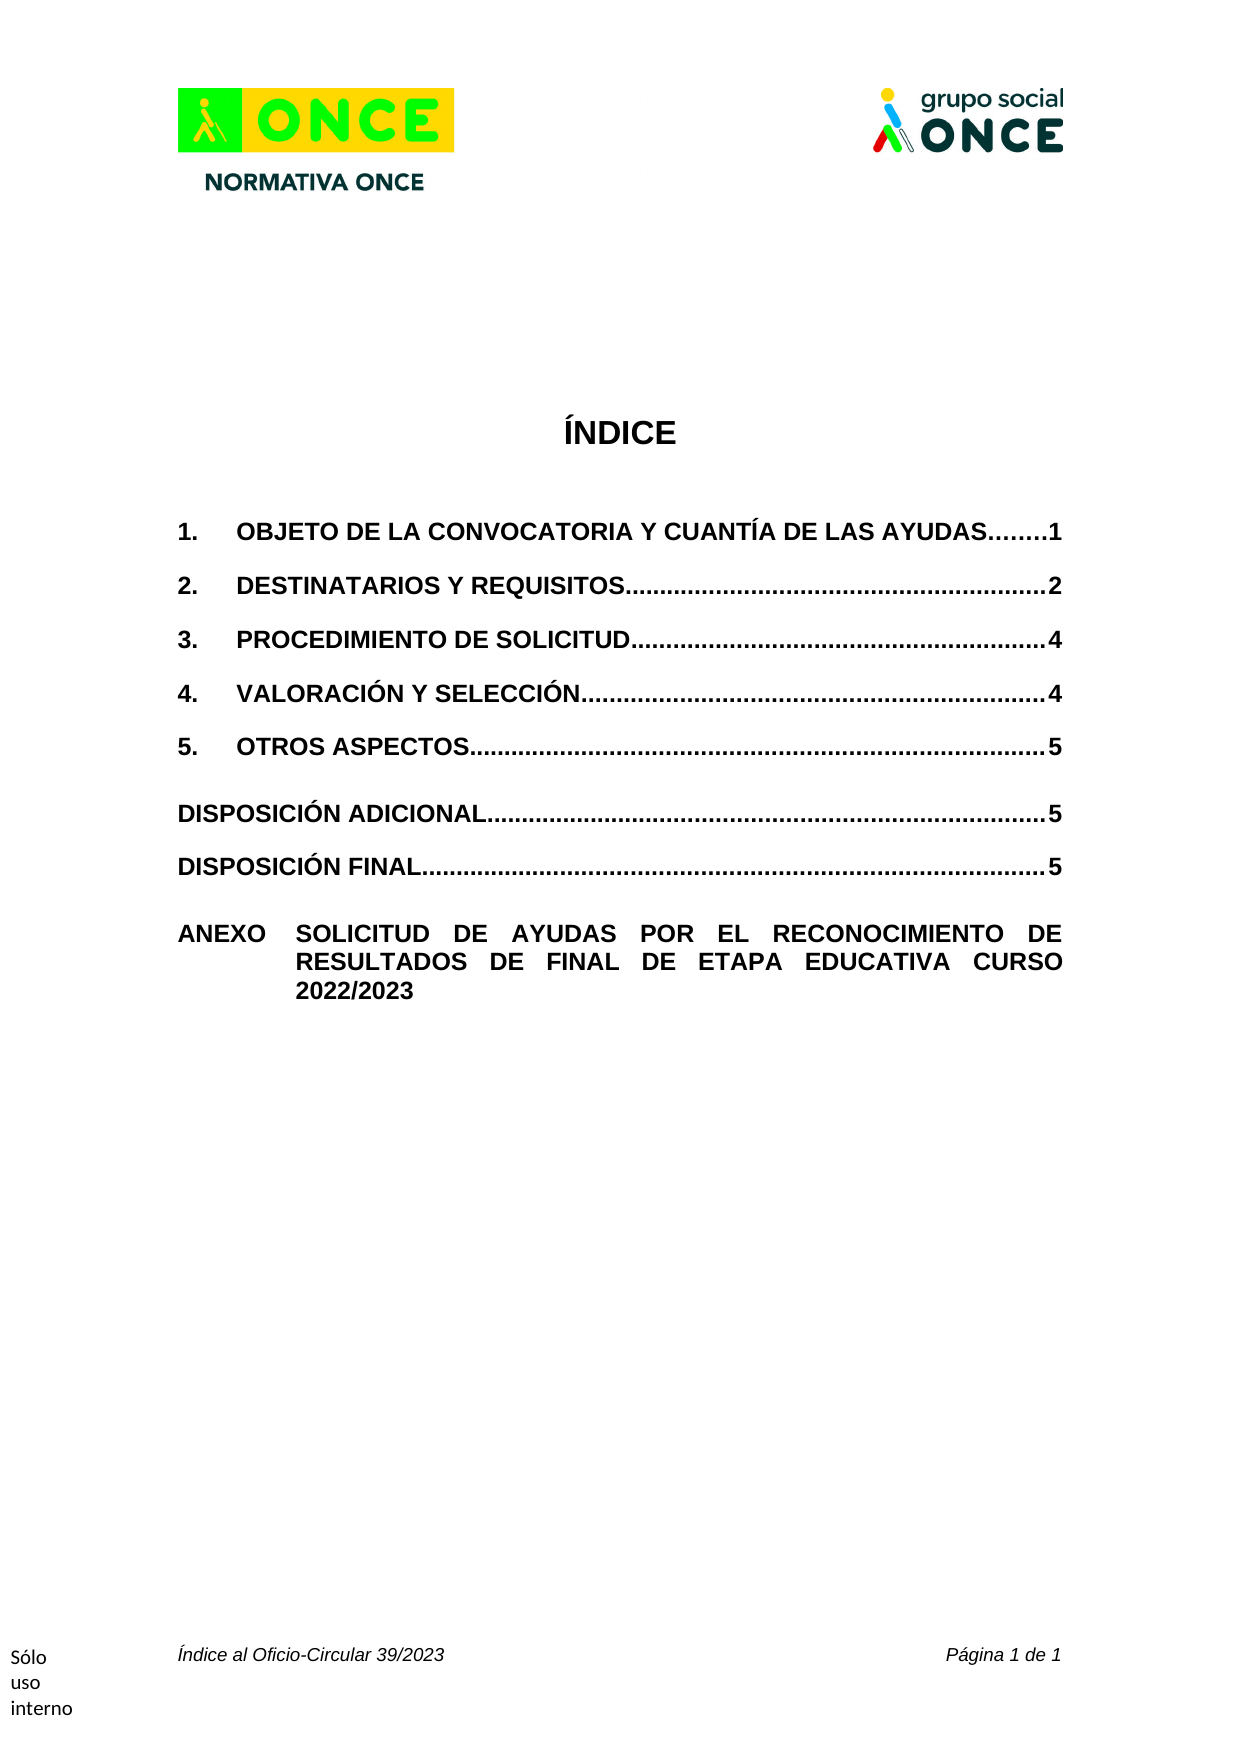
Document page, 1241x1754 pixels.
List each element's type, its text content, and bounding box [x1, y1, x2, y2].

text 5. OTROS ASPECTOS 5 [177, 732, 1063, 761]
text 4. VALORACIÓN Y SELECCIÓN 4 [177, 679, 1063, 707]
text 1. OBJETO DE LA CONVOCATORIA Y CUANTÍA DE LAS AYUDAS 1 [177, 517, 1063, 546]
text 3. PROCEDIMIENTO DE SOLICITUD 4 [177, 625, 1063, 654]
text 2. DESTINATARIOS Y REQUISITOS 2 [177, 571, 1063, 600]
picture [177, 88, 1063, 193]
text DISPOSICIÓN ADICIONAL 5 [177, 799, 1063, 827]
text ÍNDICE [177, 413, 1063, 452]
text DISPOSICIÓN FINAL 5 [177, 852, 1063, 881]
text ANEXO SOLICITUD DE AYUDAS POR EL RECONOCIMIENTO DE RESULTADOS DE FINAL DE ETAPA EDUCATIVA CURSO 2022/2023 [177, 919, 1063, 1005]
